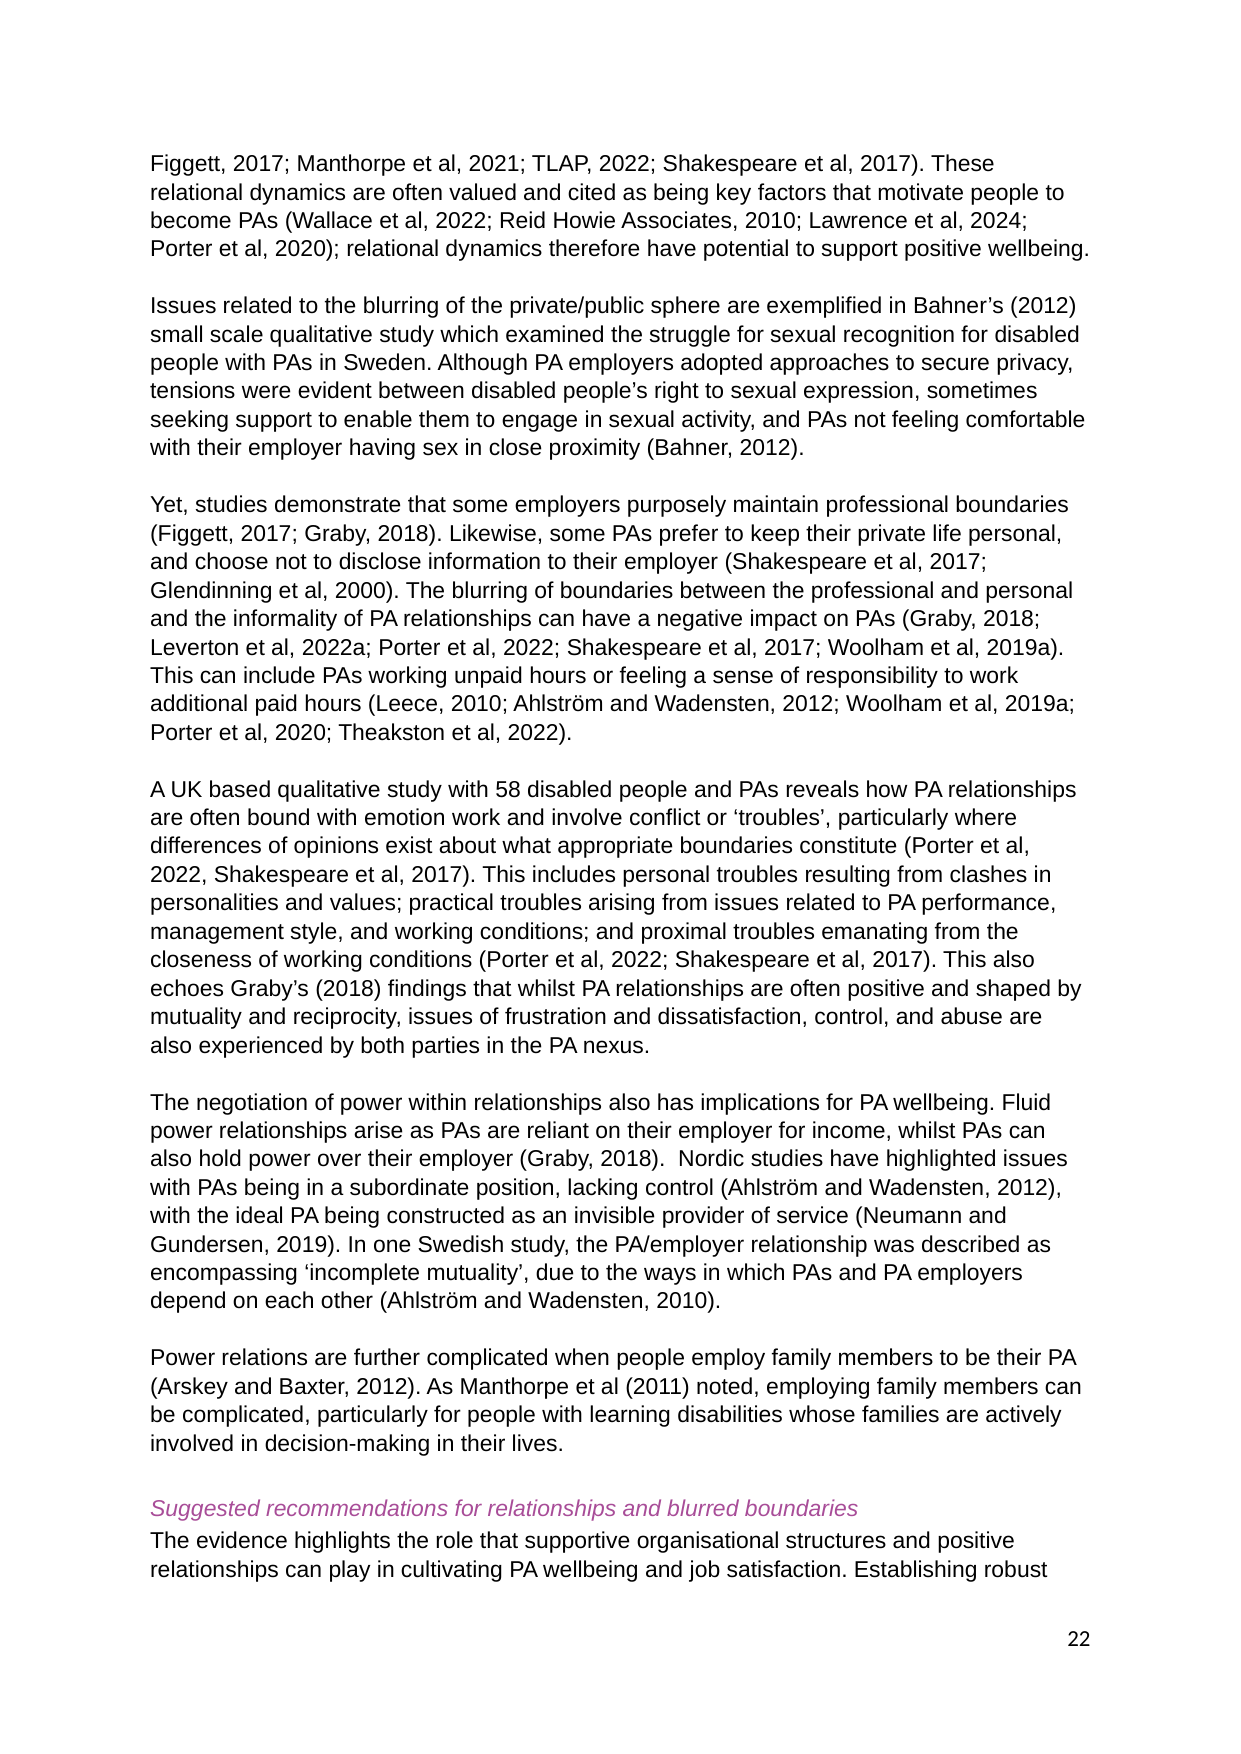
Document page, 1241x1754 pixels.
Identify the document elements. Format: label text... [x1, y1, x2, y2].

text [150, 150, 1090, 262]
text Power relations are further complicated when people employ family members to be their PA (Arskey and Baxter, 2012). As Manthorpe et al (2011) noted, employing family members can be complicated, particularly for people with learning disabilities whose families are actively involved in decision-making in their lives. [150, 1344, 1090, 1456]
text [150, 1527, 1090, 1582]
text A UK based qualitative study with 58 disabled people and PAs reveals how PA relationships are often bound with emotion work and involve conflict or ‘troubles’, particularly where differences of opinions exist about what appropriate boundaries constitute (Porter et al, 2022, Shakespeare et al, 2017). This includes personal troubles resulting from clashes in personalities and values; practical troubles arising from issues related to PA performance, management style, and working conditions; and proximal troubles emanating from the closeness of working conditions (Porter et al, 2022; Shakespeare et al, 2017). This also echoes Graby’s (2018) findings that whilst PA relationships are often positive and shaped by mutuality and reciprocity, issues of frustration and dissatisfaction, control, and abuse are also experienced by both parties in the PA nexus. [150, 776, 1090, 1058]
subtitle Suggested recommendations for relationships and blurred boundaries [150, 1495, 1090, 1521]
text Issues related to the blurring of the private/public sphere are exemplified in Bahner’s (2012) small scale qualitative study which examined the struggle for sexual recognition for disabled people with PAs in Sweden. Although PA employers adopted approaches to secure privacy, tensions were evident between disabled people’s right to sexual expression, sometimes seeking support to enable them to engage in sexual activity, and PAs not feeling comfortable with their employer having sex in close proximity (Bahner, 2012). [150, 292, 1090, 461]
text Yet, studies demonstrate that some employers purposely maintain professional boundaries (Figgett, 2017; Graby, 2018). Likewise, some PAs prefer to keep their private life personal, and choose not to disclose information to their employer (Shakespeare et al, 2017; Glendinning et al, 2000). The blurring of boundaries between the professional and personal and the informality of PA relationships can have a negative impact on PAs (Graby, 2018; Leverton et al, 2022a; Porter et al, 2022; Shakespeare et al, 2017; Woolham et al, 2019a). This can include PAs working unpaid hours or feeling a sense of responsibility to work additional paid hours (Leece, 2010; Ahlström and Wadensten, 2012; Woolham et al, 2019a; Porter et al, 2020; Theakston et al, 2022). [150, 491, 1090, 745]
text The negotiation of power within relationships also has implications for PA wellbeing. Fluid power relationships arise as PAs are reliant on their employer for income, whilst PAs can also hold power over their employer (Graby, 2018). Nordic studies have highlighted issues with PAs being in a subordinate position, lacking control (Ahlström and Wadensten, 2012), with the ideal PA being constructed as an invisible provider of service (Neumann and Gundersen, 2019). In one Swedish study, the PA/employer relationship was described as encompassing ‘incomplete mutuality’, due to the ways in which PAs and PA employers depend on each other (Ahlström and Wadensten, 2010). [150, 1088, 1090, 1314]
